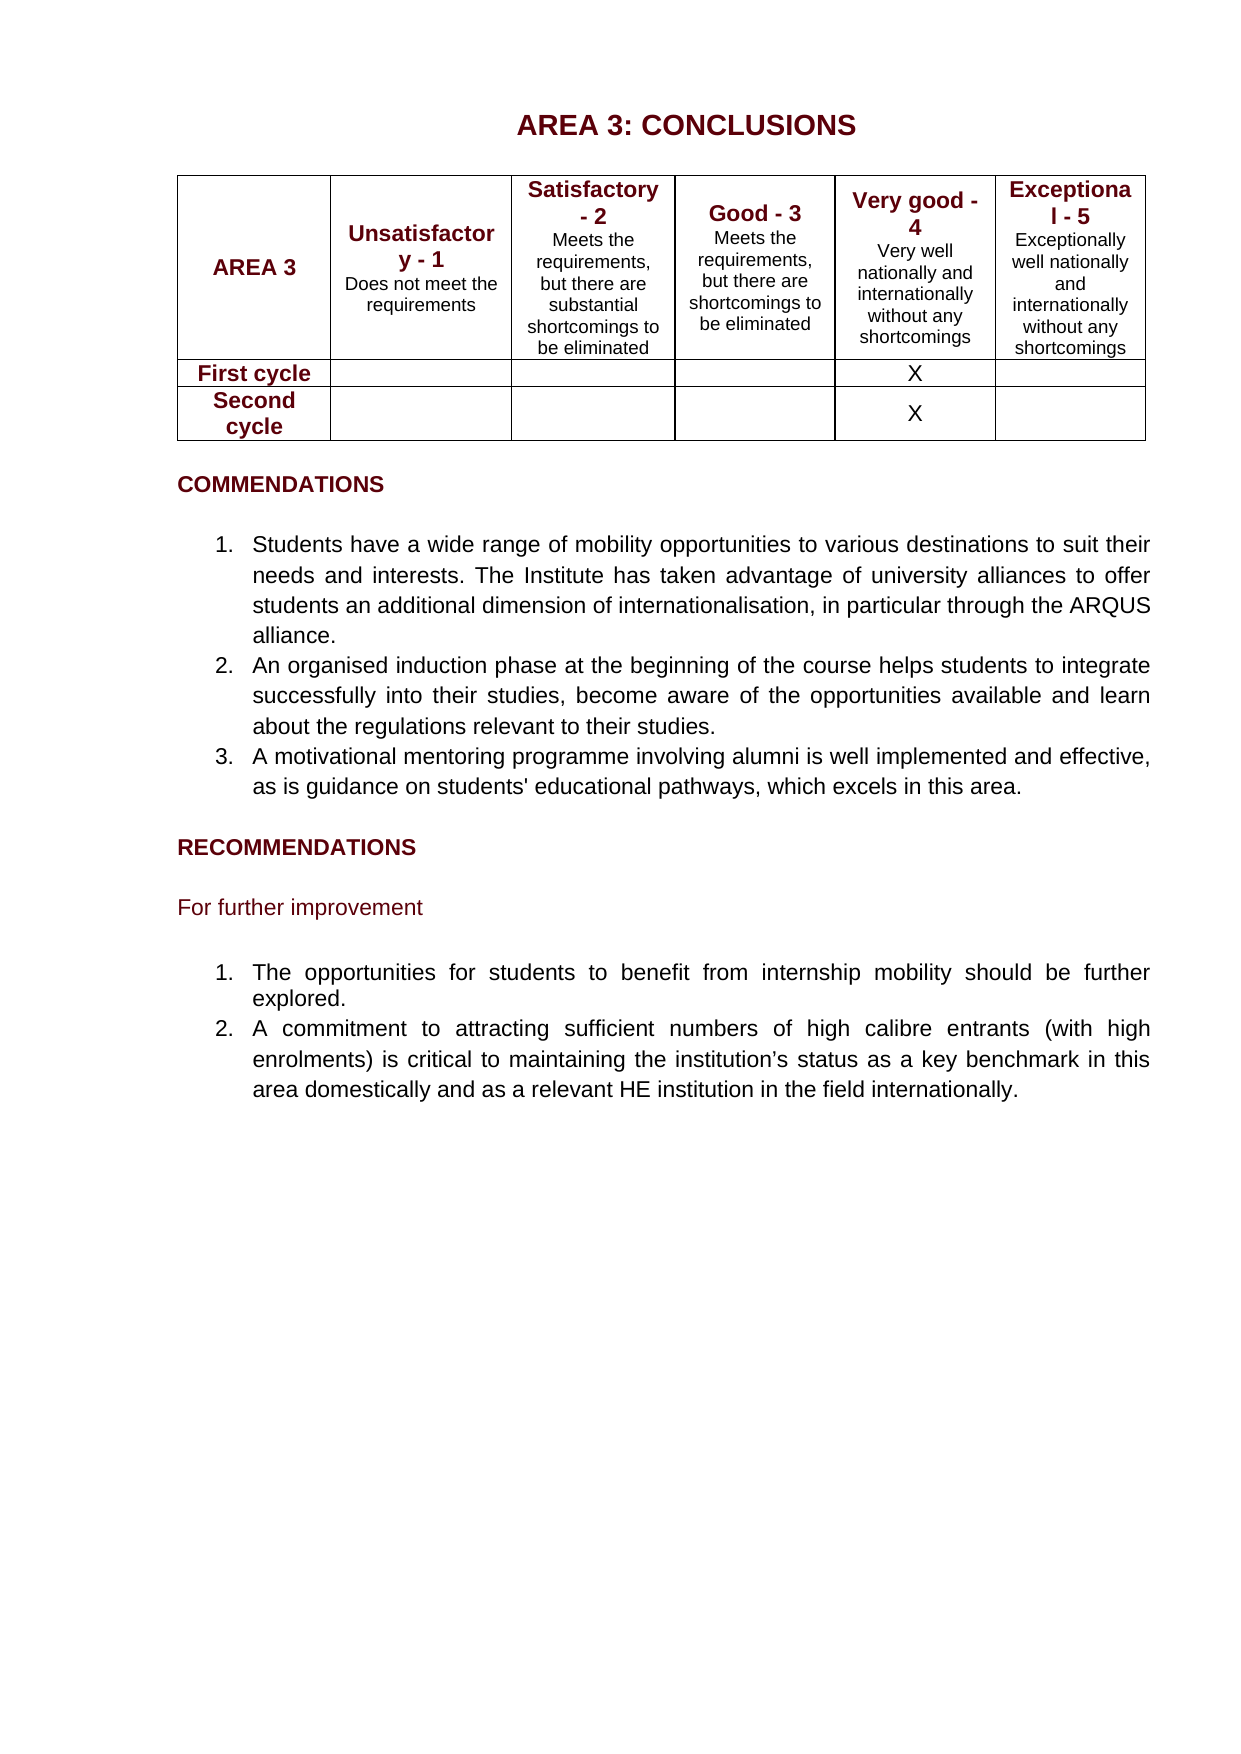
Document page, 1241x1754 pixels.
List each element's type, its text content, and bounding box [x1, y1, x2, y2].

table_cell [676, 360, 834, 386]
list An organised induction phase at the beginning of the course helps students to integrate successfully into their studies, become aware of the opportunities available and learn about the regulations relevant to their studies. [215, 652, 1151, 739]
list The opportunities for students to benefit from internship mobility should be further explored. [215, 959, 1151, 1011]
table_cell [996, 360, 1145, 386]
table_cell First cycle [178, 360, 330, 386]
table_cell [996, 387, 1145, 440]
list A motivational mentoring programme involving alumni is well implemented and effective, as is guidance on students' educational pathways, which excels in this area. [215, 743, 1151, 799]
text For further improvement [177, 894, 1196, 920]
list Students have a wide range of mobility opportunities to various destinations to suit their needs and interests. The Institute has taken advantage of university alliances to offer students an additional dimension of internationalisation, in particular through the ARQUS alliance. [215, 531, 1151, 648]
table_header Good - 3 Meets the requirements, but there are shortcomings to be eliminated [676, 176, 834, 358]
table_header AREA 3 [178, 176, 330, 358]
text RECOMMENDATIONS [177, 833, 1196, 860]
table_header Satisfactory - 2 Meets the requirements, but there are substantial shortcomings to be eliminated [512, 176, 674, 358]
table_cell [331, 387, 511, 440]
text COMMENDATIONS [177, 471, 1196, 497]
table_cell [331, 360, 511, 386]
table_cell [512, 387, 674, 440]
subtitle AREA 3: CONCLUSIONS [177, 108, 1196, 142]
table_cell X [836, 360, 995, 386]
list A commitment to attracting sufficient numbers of high calibre entrants (with high enrolments) is critical to maintaining the institution’s status as a key benchmark in this area domestically and as a relevant HE institution in the field internationally. [215, 1015, 1151, 1102]
table_cell [512, 360, 674, 386]
table_cell X [836, 387, 995, 440]
table_cell [676, 387, 834, 440]
table_header Very good - 4 Very well nationally and internationally without any shortcomings [836, 176, 995, 358]
table_cell Second cycle [178, 387, 330, 440]
table_header Exceptional - 5 Exceptionally well nationally and internationally without any shortcomings [996, 176, 1145, 358]
table_header Unsatisfactory - 1 Does not meet the requirements [331, 176, 511, 358]
